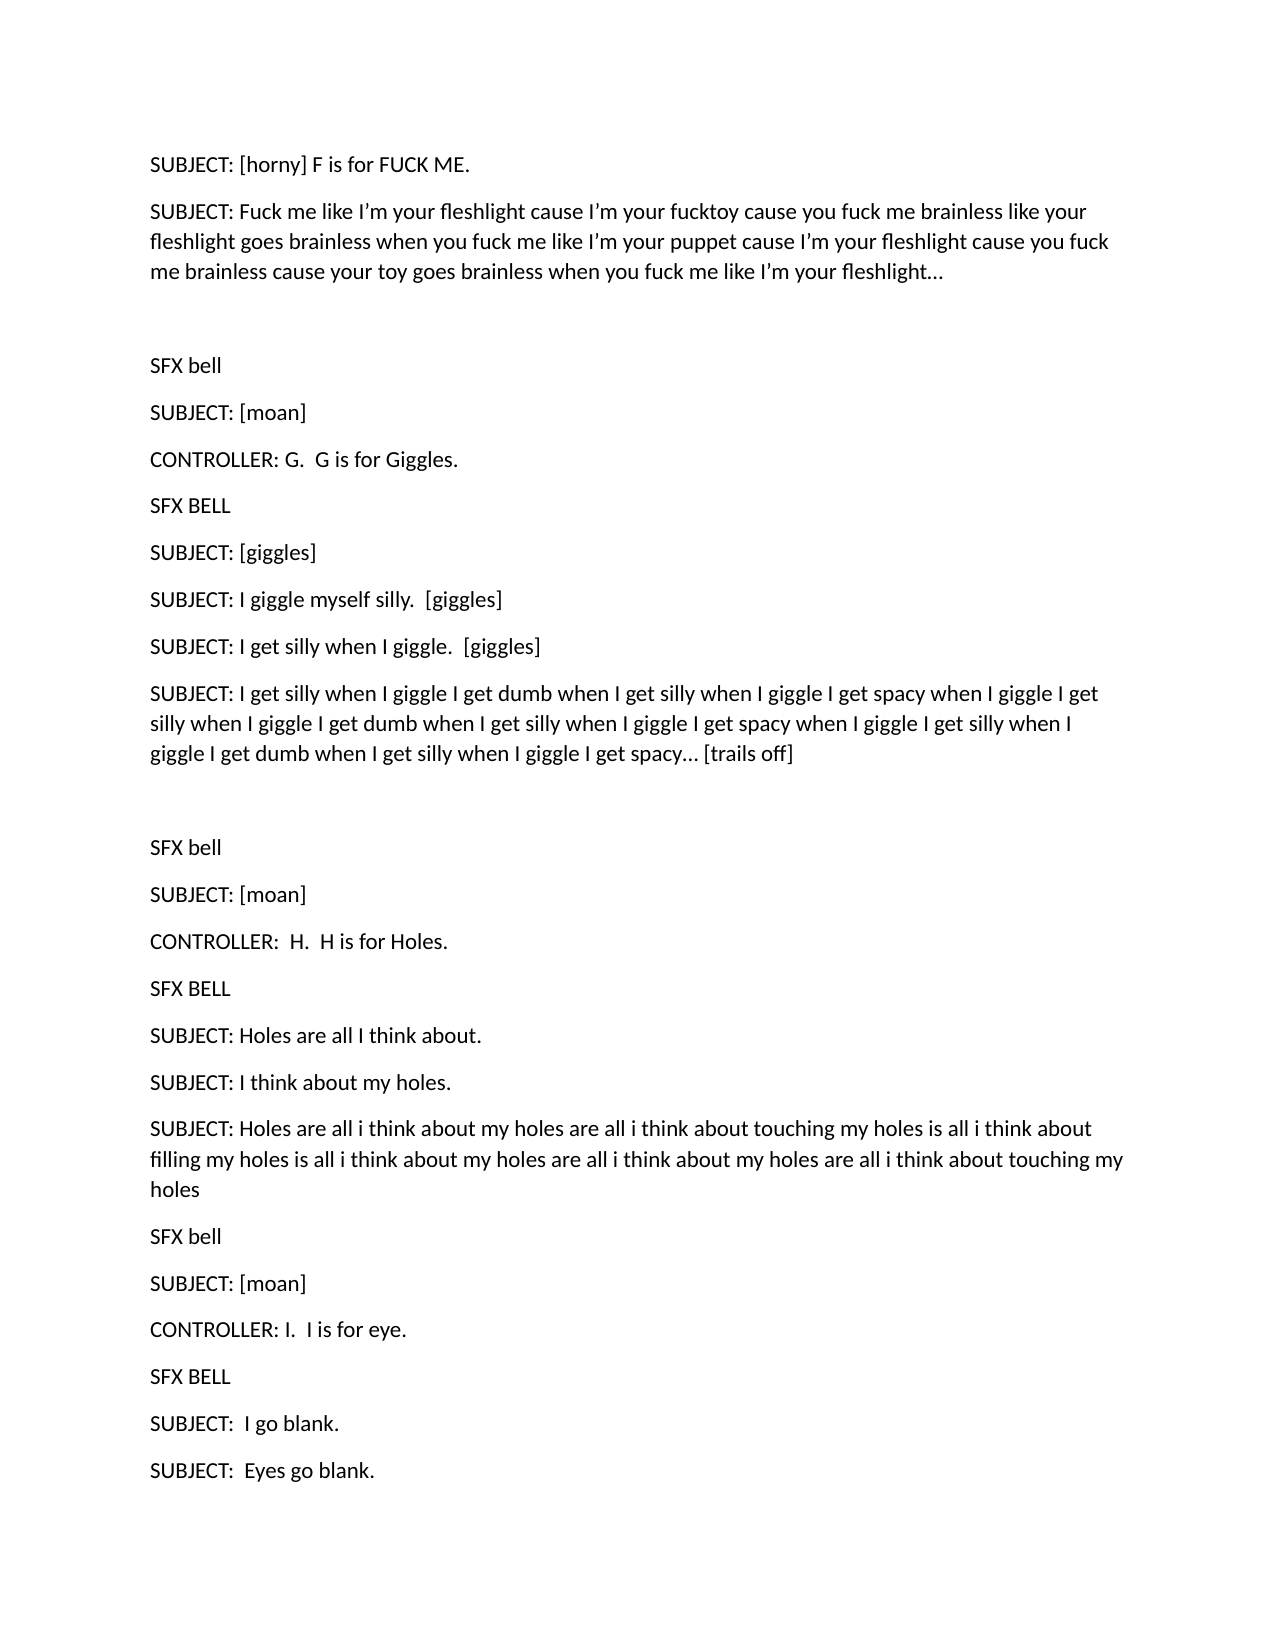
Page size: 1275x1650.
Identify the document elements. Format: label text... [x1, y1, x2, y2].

text SFX BELL [150, 1362, 1125, 1391]
text SUBJECT: Fuck me like I’m your fleshlight cause I’m your fucktoy cause you fuck me brainless like your fleshlight goes brainless when you fuck me like I’m your puppet cause I’m your fleshlight cause you fuck me brainless cause your toy goes brainless when you fuck me like I’m your fleshlight… [150, 197, 1125, 285]
text SFX bell [150, 351, 1125, 379]
text SUBJECT: Holes are all I think about. [150, 1021, 1125, 1049]
text SUBJECT: Eyes go blank. [150, 1456, 1125, 1484]
text SUBJECT: I giggle myself silly. [giggles] [150, 585, 1125, 613]
text SUBJECT: [moan] [150, 1269, 1125, 1297]
text SUBJECT: I get silly when I giggle I get dumb when I get silly when I giggle I get spacy when I giggle I get silly when I giggle I get dumb when I get silly when I giggle I get spacy when I giggle I get silly when I giggle I get dumb when I get silly when I giggle I get spacy… [trails off] [150, 679, 1125, 768]
text SUBJECT: [horny] F is for FUCK ME. [150, 150, 1125, 178]
text SUBJECT: [giggles] [150, 538, 1125, 567]
text SFX BELL [150, 974, 1125, 1002]
text SFX bell [150, 1222, 1125, 1250]
text SUBJECT: I go blank. [150, 1409, 1125, 1437]
text SUBJECT: Holes are all i think about my holes are all i think about touching my holes is all i think about filling my holes is all i think about my holes are all i think about my holes are all i think about touching my holes [150, 1114, 1125, 1203]
text SUBJECT: I get silly when I giggle. [giggles] [150, 632, 1125, 660]
text CONTROLLER: I. I is for eye. [150, 1316, 1125, 1344]
text SFX BELL [150, 492, 1125, 520]
text SFX bell [150, 833, 1125, 861]
text SUBJECT: [moan] [150, 880, 1125, 908]
text CONTROLLER: G. G is for Giggles. [150, 445, 1125, 473]
text CONTROLLER: H. H is for Holes. [150, 927, 1125, 955]
text SUBJECT: I think about my holes. [150, 1068, 1125, 1096]
text SUBJECT: [moan] [150, 398, 1125, 426]
